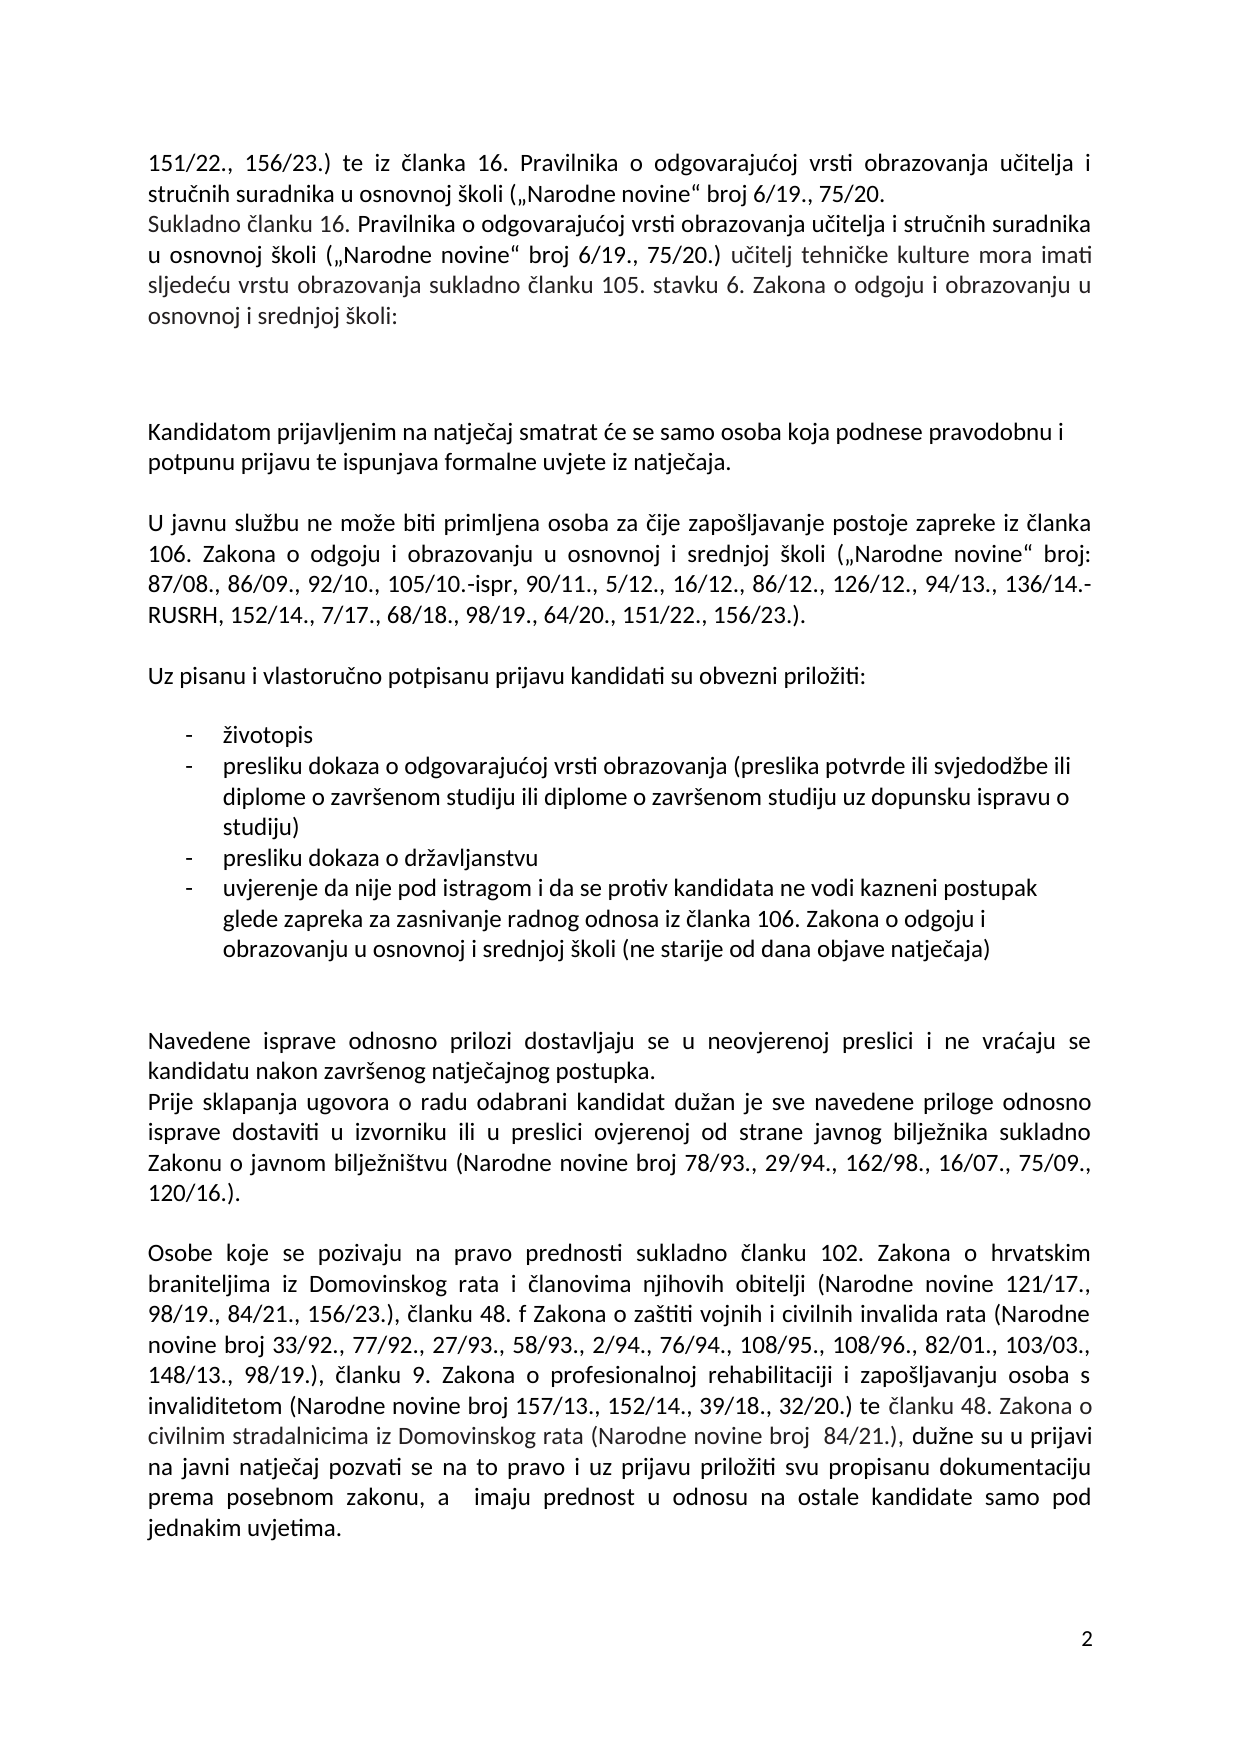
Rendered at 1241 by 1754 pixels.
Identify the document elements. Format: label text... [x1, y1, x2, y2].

text Prije sklapanja ugovora o radu odabrani kandidat dužan je sve navedene priloge odnosno isprave dostaviti u izvorniku ili u preslici ovjerenoj od strane javnog bilježnika sukladno Zakonu o javnom bilježništvu (Narodne novine broj 78/93., 29/94., 162/98., 16/07., 75/09., 120/16.). [148, 1086, 1093, 1208]
text Uz pisanu i vlastoručno potpisanu prijavu kandidati su obvezni priložiti: [148, 660, 1093, 691]
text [148, 148, 1093, 209]
list presliku dokaza o državljanstvu [185, 842, 1093, 872]
text Osobe koje se pozivaju na pravo prednosti sukladno članku 102. Zakona o hrvatskim braniteljima iz Domovinskog rata i članovima njihovih obitelji (Narodne novine 121/17., 98/19., 84/21., 156/23.), članku 48. f Zakona o zaštiti vojnih i civilnih invalida rata (Narodne novine broj 33/92., 77/92., 27/93., 58/93., 2/94., 76/94., 108/95., 108/96., 82/01., 103/03., 148/13., 98/19.), članku 9. Zakona o profesionalnoj rehabilitaciji i zapošljavanju osoba s invaliditetom (Narodne novine broj 157/13., 152/14., 39/18., 32/20.) te članku 48. Zakona o civilnim stradalnicima iz Domovinskog rata (Narodne novine broj 84/21.), dužne su u prijavi na javni natječaj pozvati se na to pravo i uz prijavu priložiti svu propisanu dokumentaciju prema posebnom zakonu, a imaju prednost u odnosu na ostale kandidate samo pod jednakim uvjetima. [148, 1237, 1093, 1542]
text Navedene isprave odnosno prilozi dostavljaju se u neovjerenoj preslici i ne vraćaju se kandidatu nakon završenog natječajnog postupka. [148, 1025, 1093, 1086]
text U javnu službu ne može biti primljena osoba za čije zapošljavanje postoje zapreke iz članka 106. Zakona o odgoju i obrazovanju u osnovnoj i srednjoj školi („Narodne novine“ broj: 87/08., 86/09., 92/10., 105/10.-ispr, 90/11., 5/12., 16/12., 86/12., 126/12., 94/13., 136/14.-RUSRH, 152/14., 7/17., 68/18., 98/19., 64/20., 151/22., 156/23.). [148, 507, 1093, 629]
list uvjerenje da nije pod istragom i da se protiv kandidata ne vodi kazneni postupak glede zapreka za zasnivanje radnog odnosa iz članka 106. Zakona o odgoju i obrazovanju u osnovnoj i srednjoj školi (ne starije od dana objave natječaja) [185, 872, 1093, 964]
text Kandidatom prijavljenim na natječaj smatrat će se samo osoba koja podnese pravodobnu i potpunu prijavu te ispunjava formalne uvjete iz natječaja. [148, 416, 1093, 477]
text Sukladno članku 16. Pravilnika o odgovarajućoj vrsti obrazovanja učitelja i stručnih suradnika u osnovnoj školi („Narodne novine“ broj 6/19., 75/20.) učitelj tehničke kulture mora imati sljedeću vrstu obrazovanja sukladno članku 105. stavku 6. Zakona o odgoju i obrazovanju u osnovnoj i srednjoj školi: [148, 209, 1093, 331]
list presliku dokaza o odgovarajućoj vrsti obrazovanja (preslika potvrde ili svjedodžbe ili diplome o završenom studiju ili diplome o završenom studiju uz dopunsku ispravu o studiju) [185, 750, 1093, 842]
list životopis [185, 720, 1093, 750]
